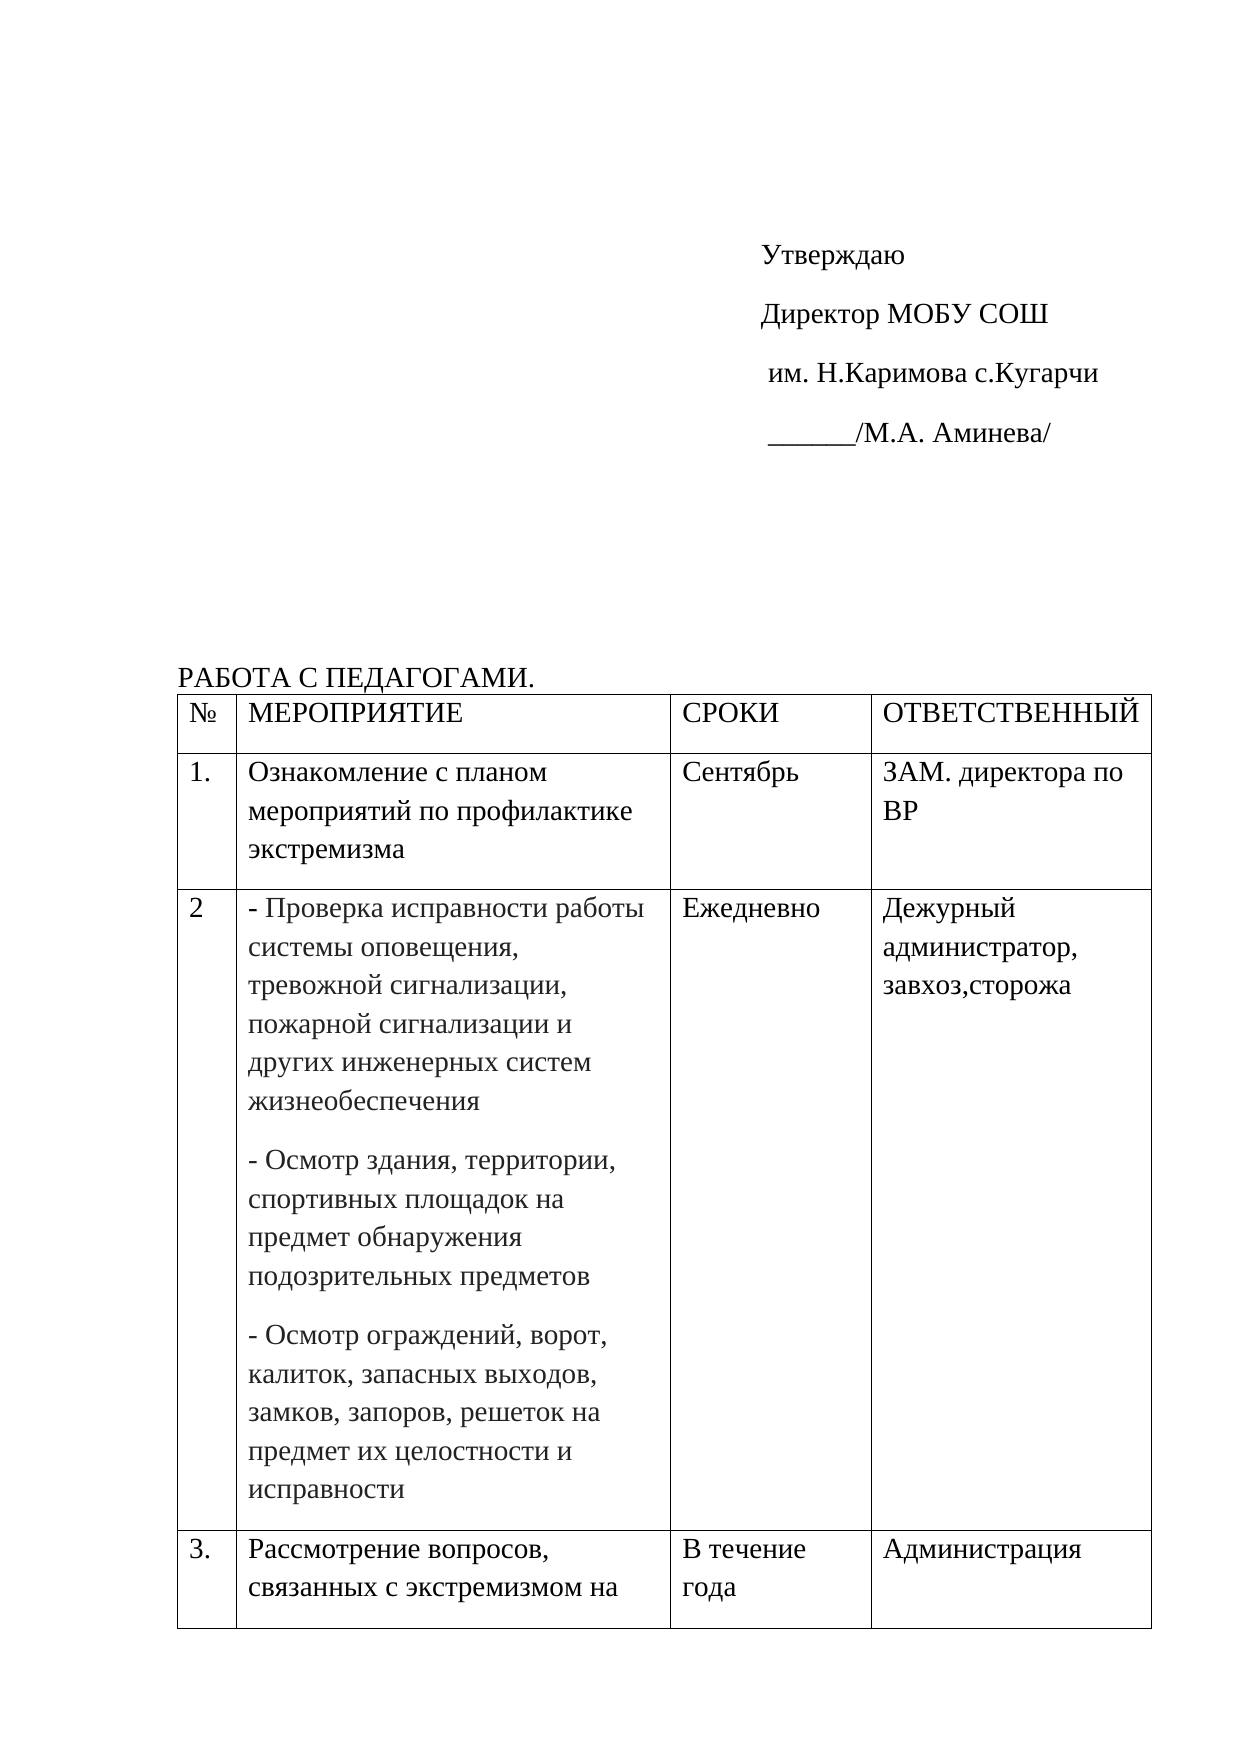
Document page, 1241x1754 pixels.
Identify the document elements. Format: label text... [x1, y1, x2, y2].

table_cell 1. [178, 754, 236, 889]
text им. Н.Каримова с.Кугарчи [768, 356, 1152, 389]
table_cell В течение года [671, 1531, 871, 1628]
table_cell 2 [178, 890, 236, 1530]
table_header МЕРОПРИЯТИЕ [237, 695, 670, 753]
text Утверждаю [177, 237, 1152, 270]
text Директор МОБУ СОШ [177, 296, 1152, 330]
table_cell Дежурный администратор, завхоз,сторожа [872, 890, 1151, 1530]
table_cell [237, 1531, 670, 1628]
table_cell Администрация [872, 1531, 1151, 1628]
table_cell 3. [178, 1531, 236, 1628]
table_cell Сентябрь [671, 754, 871, 889]
table_header ОТВЕТСТВЕННЫЙ [872, 695, 1151, 753]
text ______/М.А. Аминева/ [768, 415, 1152, 448]
table_header № [178, 695, 236, 753]
text РАБОТА С ПЕДАГОГАМИ. [177, 660, 1152, 694]
table_cell Ознакомление с планом мероприятий по профилактике экстремизма [237, 754, 670, 889]
table_header СРОКИ [671, 695, 871, 753]
table_cell Ежедневно [671, 890, 871, 1530]
table_cell - Проверка исправности работы системы оповещения, тревожной сигнализации, пожарной сигнализации и других инженерных систем жизнеобеспечения - Осмотр здания, территории, спортивных площадок на предмет обнаружения подозрительных предметов - Осмотр ограждений, ворот, калиток, запасных выходов, замков, запоров, решеток на предмет их целостности и исправности [237, 890, 670, 1530]
table_cell ЗАМ. директора по ВР [872, 754, 1151, 889]
